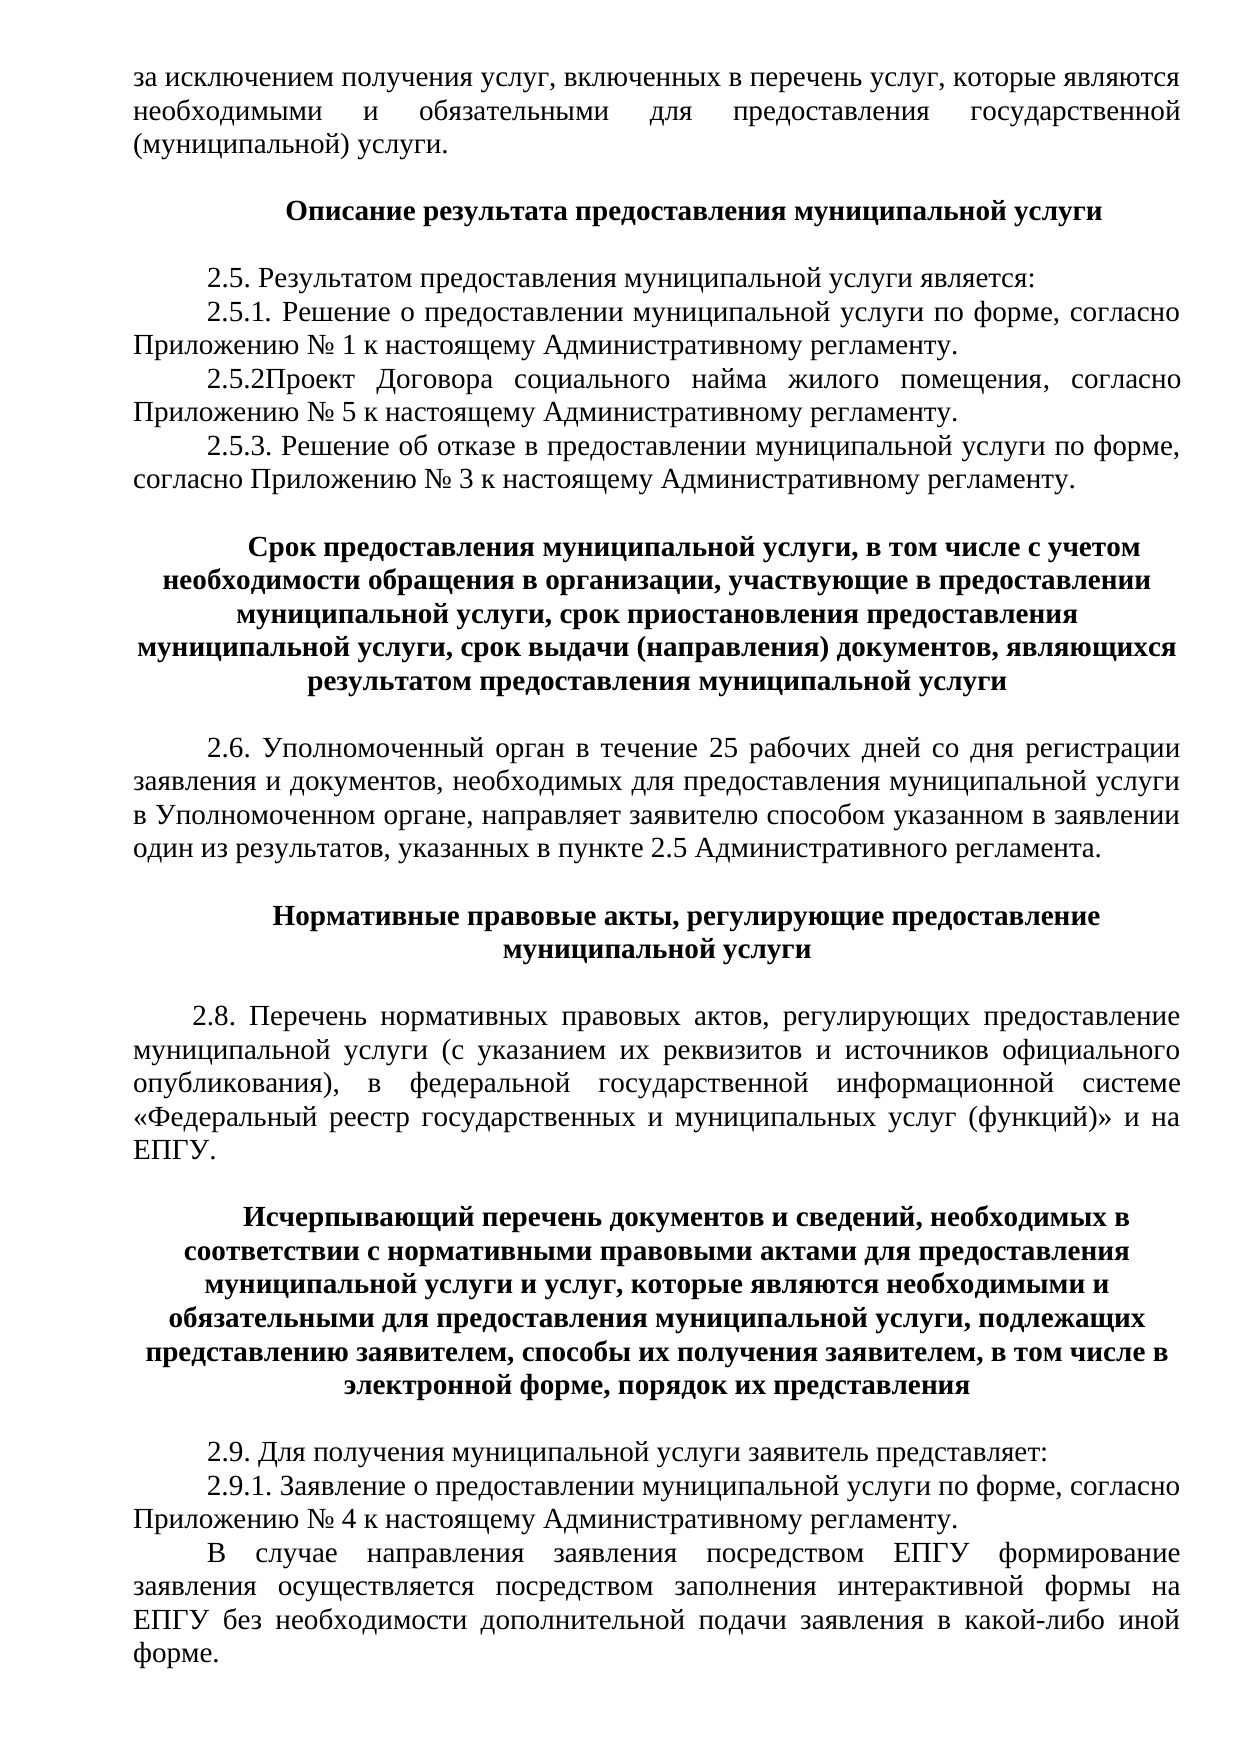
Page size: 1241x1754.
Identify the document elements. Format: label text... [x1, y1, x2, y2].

text 2.5. Результатом предоставления муниципальной услуги является: [133, 260, 1181, 294]
text Срок предоставления муниципальной услуги, в том числе с учетом необходимости обращения в организации, участвующие в предоставлении муниципальной услуги, срок приостановления предоставления муниципальной услуги, срок выдачи (направления) документов, являющихся результатом предоставления муниципальной услуги [133, 529, 1181, 696]
text 2.5.2Проект Договора социального найма жилого помещения, согласно Приложению № 5 к настоящему Административному регламенту. [133, 361, 1181, 428]
text Описание результата предоставления муниципальной услуги [133, 193, 1181, 227]
text 2.5.1. Решение о предоставлении муниципальной услуги по форме, согласно Приложению № 1 к настоящему Административному регламенту. [133, 294, 1181, 361]
text В случае направления заявления посредством ЕПГУ формирование заявления осуществляется посредством заполнения интерактивной формы на ЕПГУ без необходимости дополнительной подачи заявления в какой-либо иной форме. [133, 1535, 1181, 1669]
text 2.6. Уполномоченный орган в течение 25 рабочих дней со дня регистрации заявления и документов, необходимых для предоставления муниципальной услуги в Уполномоченном органе, направляет заявителю способом указанном в заявлении один из результатов, указанных в пункте 2.5 Административного регламента. [133, 730, 1181, 864]
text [133, 59, 1181, 160]
text 2.8. Перечень нормативных правовых актов, регулирующих предоставление муниципальной услуги (с указанием их реквизитов и источников официального опубликования), в федеральной государственной информационной системе «Федеральный реестр государственных и муниципальных услуг (функций)» и на ЕПГУ. [133, 998, 1181, 1166]
text 2.5.3. Решение об отказе в предоставлении муниципальной услуги по форме, согласно Приложению № 3 к настоящему Административному регламенту. [133, 428, 1181, 495]
text Исчерпывающий перечень документов и сведений, необходимых в соответствии с нормативными правовыми актами для предоставления муниципальной услуги и услуг, которые являются необходимыми и обязательными для предоставления муниципальной услуги, подлежащих представлению заявителем, способы их получения заявителем, в том числе в электронной форме, порядок их представления [133, 1199, 1181, 1401]
text 2.9.1. Заявление о предоставлении муниципальной услуги по форме, согласно Приложению № 4 к настоящему Административному регламенту. [133, 1468, 1181, 1535]
text 2.9. Для получения муниципальной услуги заявитель представляет: [133, 1434, 1181, 1468]
text Нормативные правовые акты, регулирующие предоставление муниципальной услуги [133, 898, 1181, 965]
